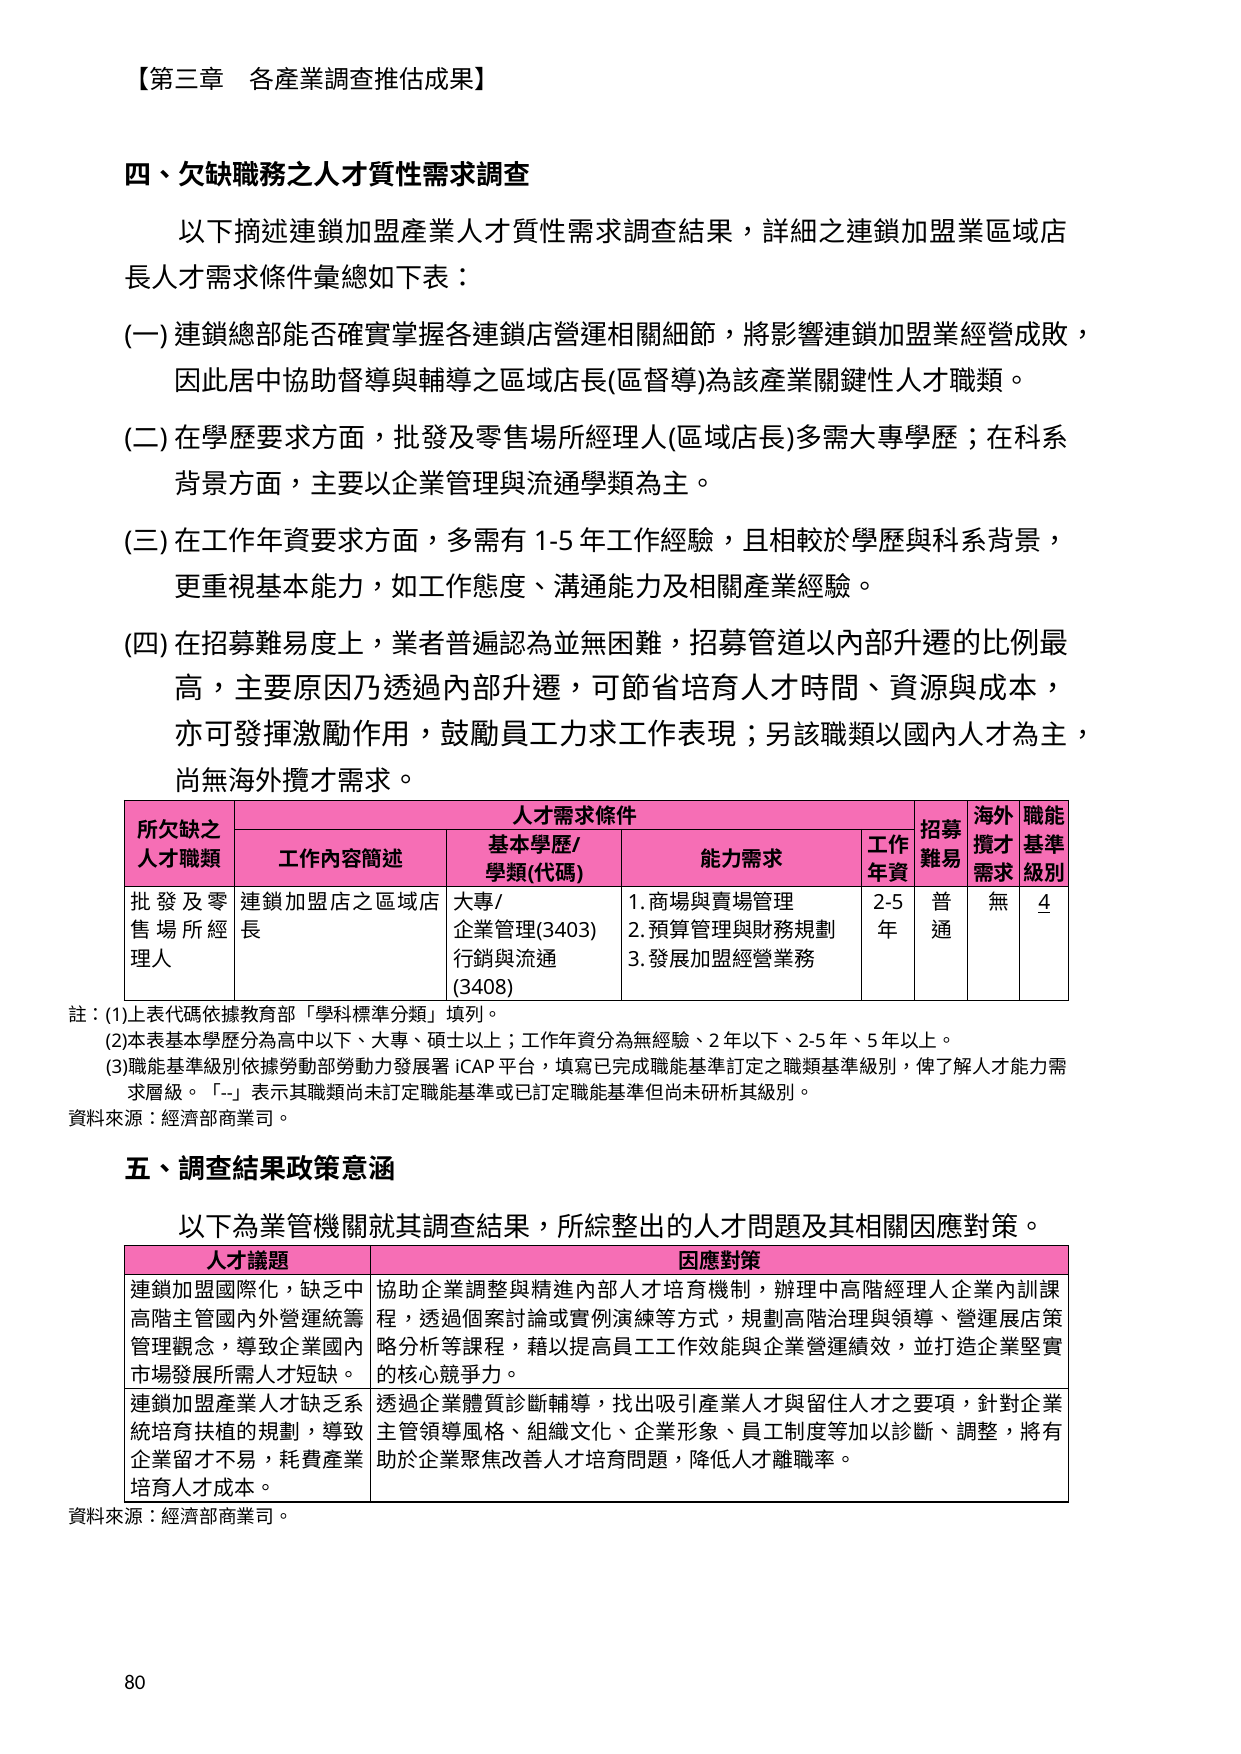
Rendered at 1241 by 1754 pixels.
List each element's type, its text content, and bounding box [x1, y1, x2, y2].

list 在工作年資要求方面，多需有1-5年工作經驗，且相較於學歷與科系背景，更重視基本能力，如工作態度、溝通能力及相關產業經驗。 [124, 513, 1069, 605]
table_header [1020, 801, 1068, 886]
text (2)本表基本學歷分為高中以下、大專、碩士以上；工作年資分為無經驗、2年以下、2-5年、5年以上。 [68, 1027, 1069, 1053]
text 註：(1)上表代碼依據教育部「學科標準分類」填列。 [68, 1001, 1069, 1027]
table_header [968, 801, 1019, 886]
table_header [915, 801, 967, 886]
text 四、欠缺職務之人才質性需求調查 [124, 148, 1069, 193]
text 以下摘述連鎖加盟產業人才質性需求調查結果，詳細之連鎖加盟業區域店長人才需求條件彙總如下表： [124, 205, 1069, 296]
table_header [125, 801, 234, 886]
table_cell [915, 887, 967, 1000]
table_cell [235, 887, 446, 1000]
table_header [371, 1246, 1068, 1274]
list 在招募難易度上，業者普遍認為並無困難，招募管道以內部升遷的比例最高，主要原因乃透過內部升遷，可節省培育人才時間、資源與成本，亦可發揮激勵作用，鼓勵員工力求工作表現；另該職類以國內人才為主，尚無海外攬才需求。 [124, 616, 1069, 800]
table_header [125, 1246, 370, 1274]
text 以下為業管機關就其調查結果，所綜整出的人才問題及其相關因應對策。 [124, 1199, 1069, 1245]
text 五、調查結果政策意涵 [124, 1142, 1069, 1188]
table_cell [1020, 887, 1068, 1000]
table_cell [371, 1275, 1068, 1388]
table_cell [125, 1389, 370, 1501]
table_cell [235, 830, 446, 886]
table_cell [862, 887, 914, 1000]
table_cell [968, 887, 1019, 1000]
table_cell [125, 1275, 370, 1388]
list 在學歷要求方面，批發及零售場所經理人(區域店長)多需大專學歷；在科系背景方面，主要以企業管理與流通學類為主。 [124, 411, 1069, 502]
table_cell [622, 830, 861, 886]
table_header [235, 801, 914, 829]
text 資料來源：經濟部商業司。 [68, 1105, 1069, 1131]
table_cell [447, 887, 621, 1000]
list 連鎖總部能否確實掌握各連鎖店營運相關細節，將影響連鎖加盟業經營成敗，因此居中協助督導與輔導之區域店長(區督導)為該產業關鍵性人才職類。 [124, 308, 1069, 399]
text (3)職能基準級別依據勞動部勞動力發展署iCAP平台，填寫已完成職能基準訂定之職類基準級別，俾了解人才能力需求層級。「--」表示其職類尚未訂定職能基準或已訂定職能基準但尚未研析其級別。 [68, 1053, 1069, 1105]
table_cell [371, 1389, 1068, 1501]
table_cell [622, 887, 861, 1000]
text 資料來源：經濟部商業司。 [68, 1502, 1069, 1528]
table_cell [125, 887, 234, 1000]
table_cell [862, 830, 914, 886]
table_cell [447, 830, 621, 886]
